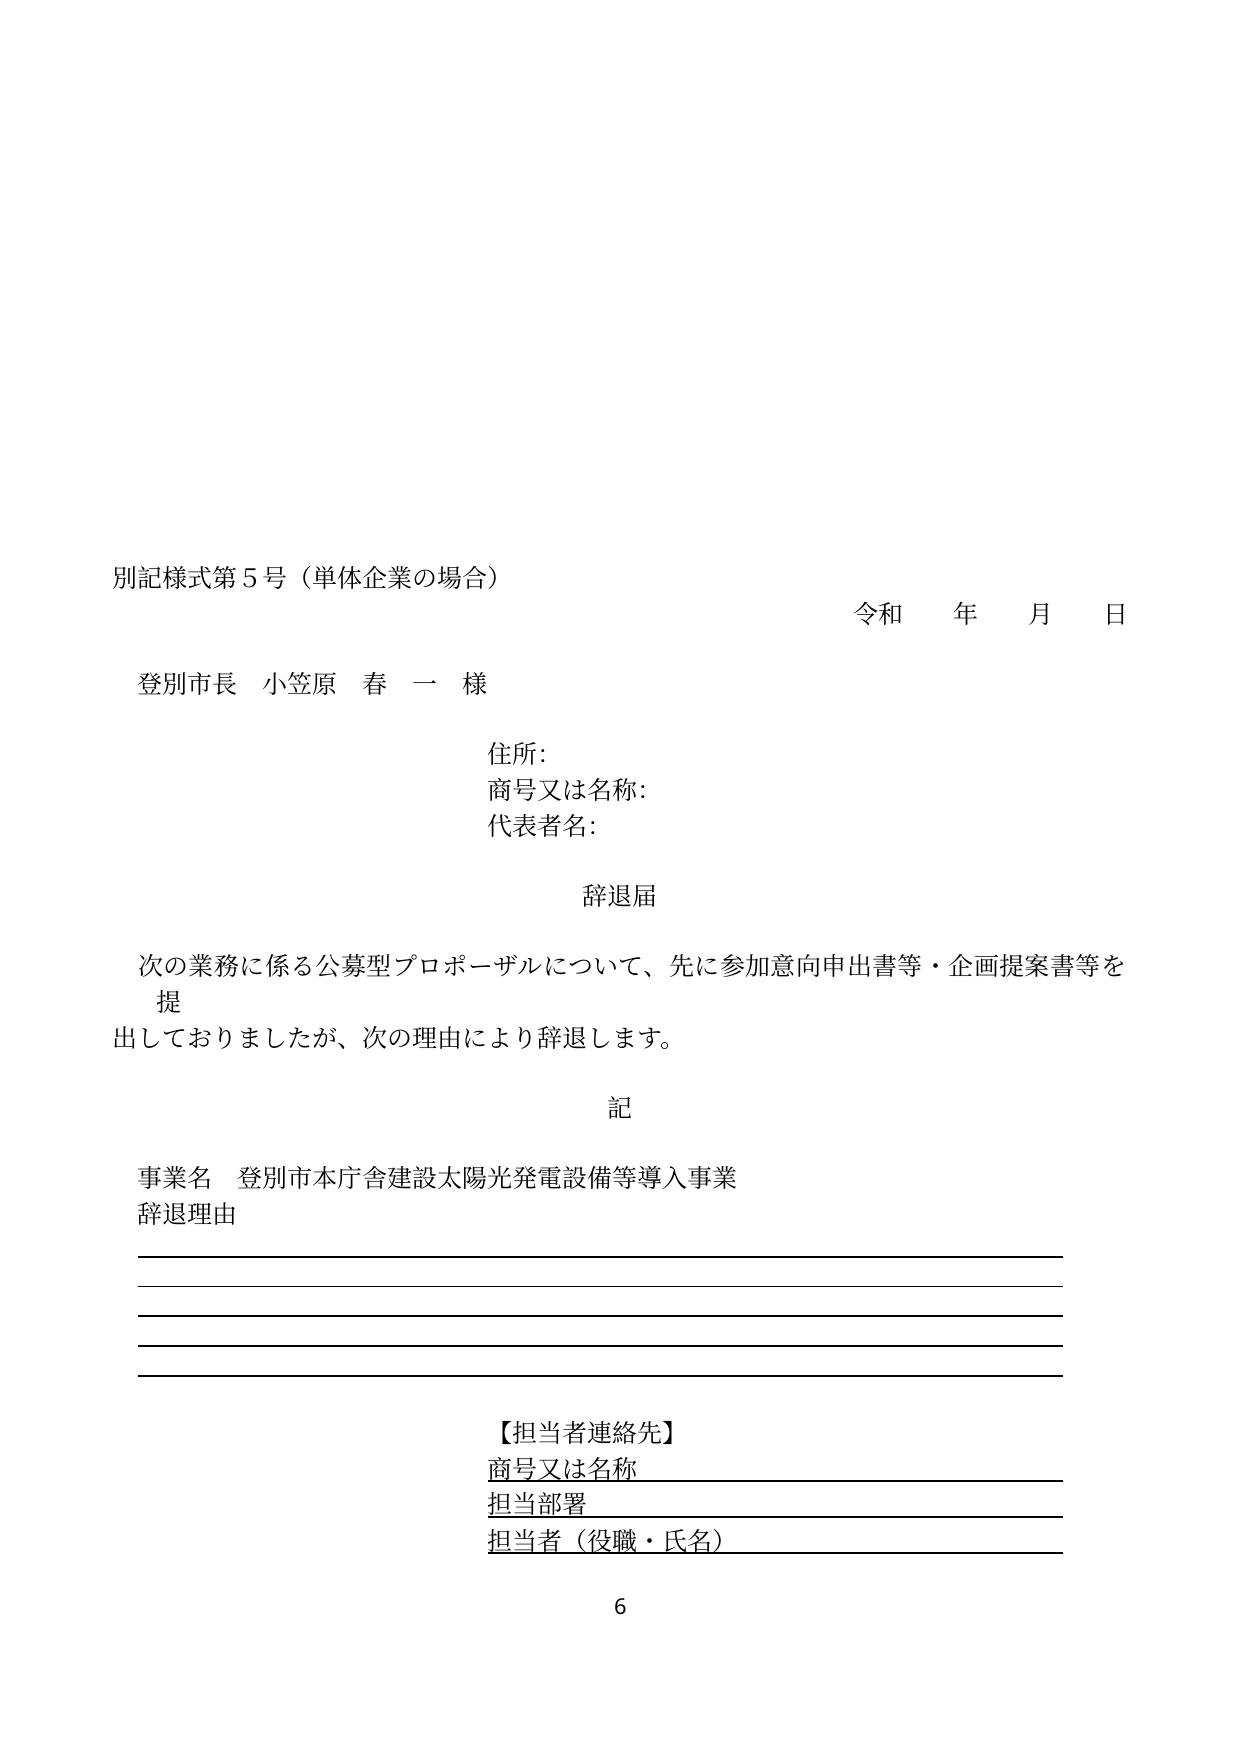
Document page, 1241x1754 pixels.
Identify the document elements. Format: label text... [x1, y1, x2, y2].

text 辞退理由 [112, 1194, 1128, 1230]
text 次の業務に係る公募型プロポーザルについて、先に参加意向申出書等・企画提案書等を提 [112, 947, 1128, 1018]
text 担当者（役職・氏名） [112, 1521, 1128, 1557]
text 担当部署 [112, 1485, 1128, 1521]
text 商号又は名称 [112, 1449, 1128, 1485]
text 別記様式第５号（単体企業の場合） [112, 559, 1128, 595]
text 辞退届 [112, 877, 1128, 912]
text 商号又は名称： [112, 771, 1128, 807]
text 記 [112, 1088, 1128, 1124]
text 令和 年 月 日 [112, 595, 1128, 631]
text 代表者名： [112, 807, 1128, 842]
text 登別市長 小笠原 春 一 様 [112, 665, 1128, 701]
text 【担当者連絡先】 [112, 1413, 1128, 1449]
text 出しておりましたが、次の理由により辞退します。 [112, 1018, 1128, 1054]
text 住所： [112, 735, 1128, 771]
text 事業名 登別市本庁舎建設太陽光発電設備等導入事業 [112, 1158, 1128, 1194]
